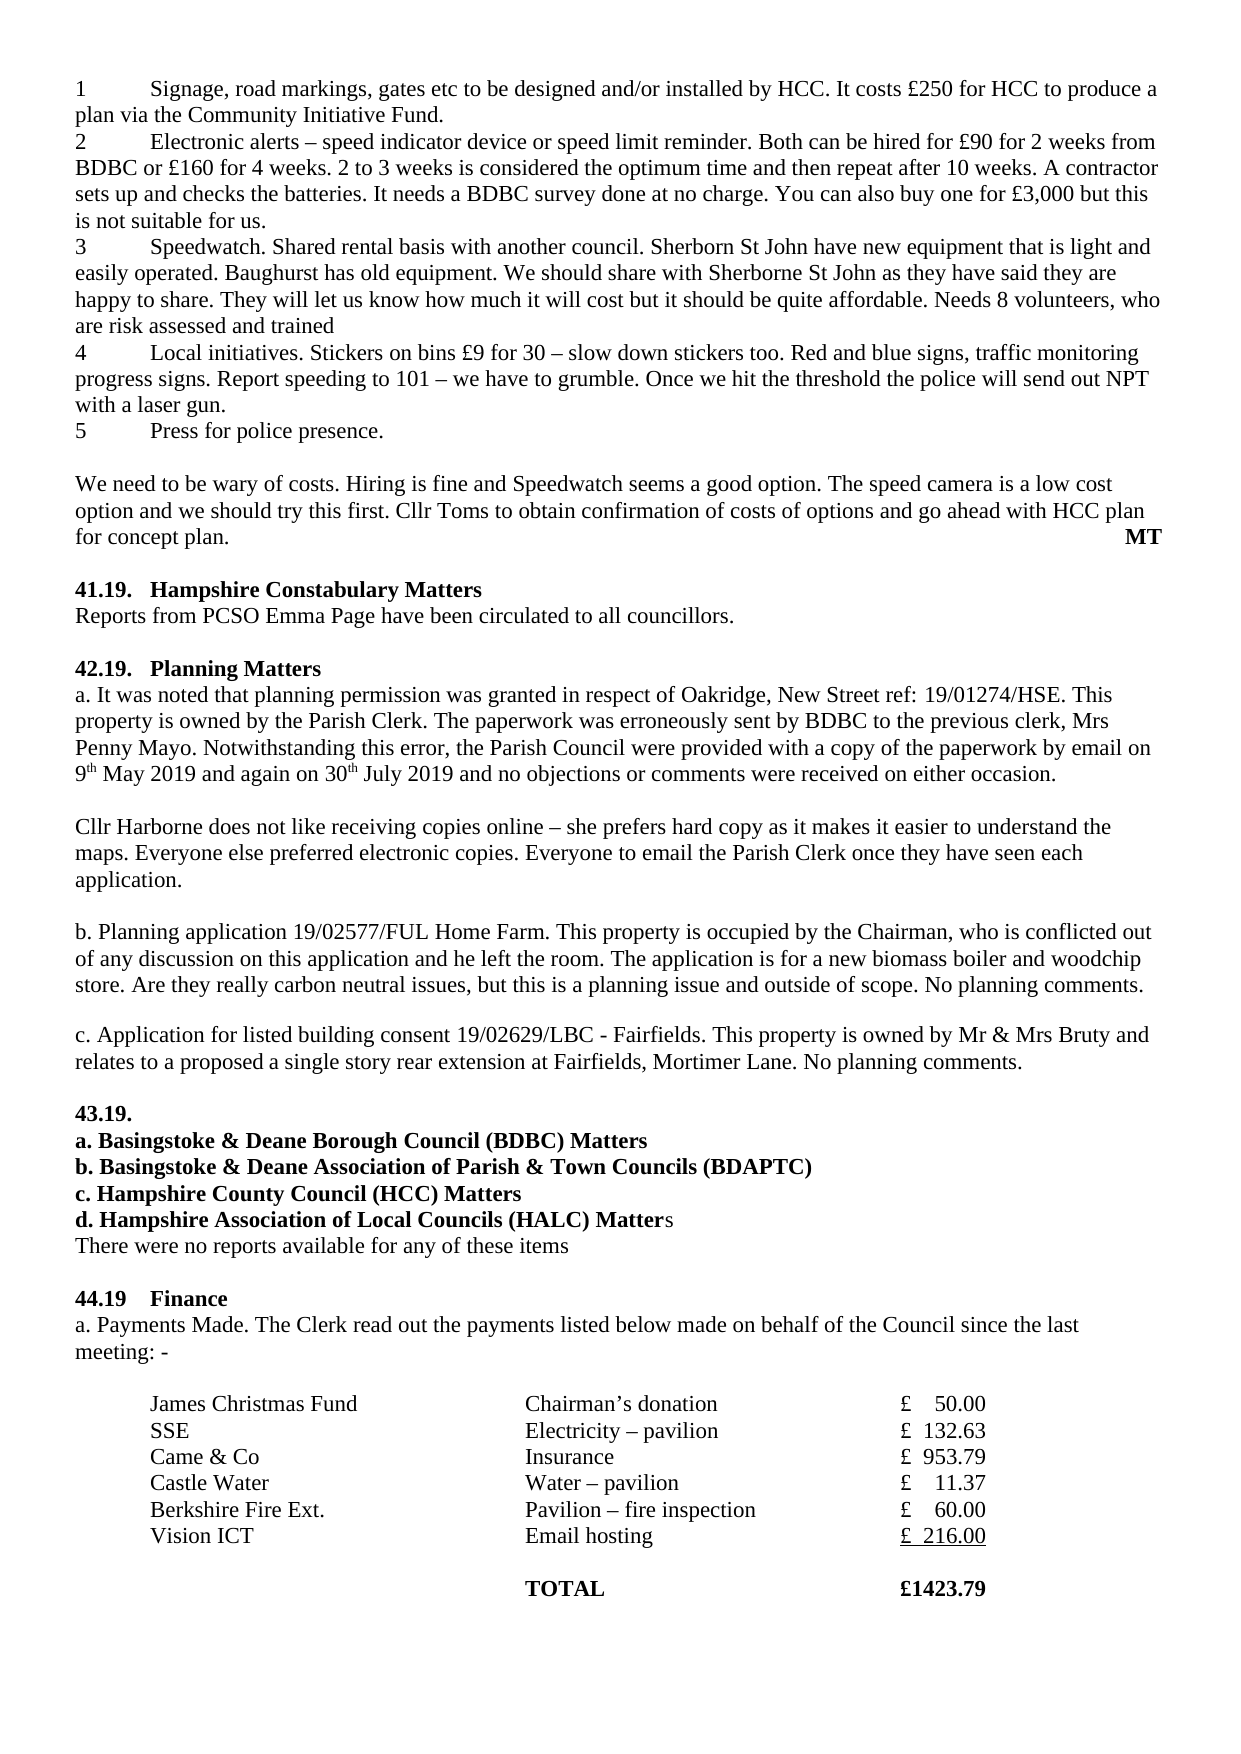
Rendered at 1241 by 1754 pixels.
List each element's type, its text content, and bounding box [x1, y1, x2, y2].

text Came & Co Insurance £ 953.79 [75, 1443, 1165, 1469]
text 2 Electronic alerts – speed indicator device or speed limit reminder. Both can be hired for £90 for 2 weeks from BDBC or £160 for 4 weeks. 2 to 3 weeks is considered the optimum time and then repeat after 10 weeks. A contractor sets up and checks the batteries. It needs a BDBC survey done at no charge. You can also buy one for £3,000 but this is not suitable for us. [75, 128, 1165, 233]
text d. Hampshire Association of Local Councils (HALC) Matters [75, 1206, 1165, 1232]
text Castle Water Water – pavilion £ 11.37 [75, 1469, 1165, 1496]
text 4 Local initiatives. Stickers on bins £9 for 30 – slow down stickers too. Red and blue signs, traffic monitoring progress signs. Report speeding to 101 – we have to grumble. Once we hit the threshold the police will send out NPT with a laser gun. [75, 338, 1165, 418]
text 44.19 Finance [75, 1285, 1165, 1311]
text SSE Electricity – pavilion £ 132.63 [75, 1417, 1165, 1443]
text a. It was noted that planning permission was granted in respect of Oakridge, New Street ref: 19/01274/HSE. This property is owned by the Parish Clerk. The paperwork was erroneously sent by BDBC to the previous clerk, Mrs Penny Mayo. Notwithstanding this error, the Parish Council were provided with a copy of the paperwork by email on 9th May 2019 and again on 30th July 2019 and no objections or comments were received on either occasion. [75, 681, 1165, 787]
text 42.19. Planning Matters [75, 655, 1165, 681]
text TOTAL £1423.79 [75, 1575, 1165, 1601]
text 43.19. [75, 1101, 1165, 1127]
text 3 Speedwatch. Shared rental basis with another council. Sherborn St John have new equipment that is light and easily operated. Baughurst has old equipment. We should share with Sherborne St John as they have said they are happy to share. They will let us know how much it will cost but it should be quite affordable. Needs 8 volunteers, who are risk assessed and trained [75, 233, 1165, 338]
text b. Planning application 19/02577/FUL Home Farm. This property is occupied by the Chairman, who is conflicted out of any discussion on this application and he left the room. The application is for a new biomass boiler and woodchip store. Are they really carbon neutral issues, but this is a planning issue and outside of scope. No planning comments. [75, 918, 1165, 997]
text There were no reports available for any of these items [75, 1232, 1165, 1259]
text a. Basingstoke & Deane Borough Council (BDBC) Matters [75, 1127, 1165, 1153]
text a. Payments Made. The Clerk read out the payments listed below made on behalf of the Council since the last meeting: - [75, 1311, 1165, 1364]
text c. Application for listed building consent 19/02629/LBC - Fairfields. This property is owned by Mr & Mrs Bruty and relates to a proposed a single story rear extension at Fairfields, Mortimer Lane. No planning comments. [75, 1021, 1165, 1074]
text 41.19. Hampshire Constabulary Matters [75, 576, 1165, 602]
text Vision ICT Email hosting £ 216.00 [75, 1522, 1165, 1548]
text James Christmas Fund Chairman’s donation £ 50.00 [75, 1390, 1165, 1417]
text Cllr Harborne does not like receiving copies online – she prefers hard copy as it makes it easier to understand the maps. Everyone else preferred electronic copies. Everyone to email the Parish Clerk once they have seen each application. [75, 813, 1165, 892]
text Berkshire Fire Ext. Pavilion – fire inspection £ 60.00 [75, 1496, 1165, 1522]
text 1 Signage, road markings, gates etc to be designed and/or installed by HCC. It costs £250 for HCC to produce a plan via the Community Initiative Fund. [75, 75, 1165, 128]
text 5 Press for police presence. [75, 418, 1165, 444]
text c. Hampshire County Council (HCC) Matters [75, 1179, 1165, 1206]
text We need to be wary of costs. Hiring is fine and Speedwatch seems a good option. The speed camera is a low cost option and we should try this first. Cllr Toms to obtain confirmation of costs of options and go ahead with HCC plan for concept plan. MT [75, 470, 1165, 549]
text b. Basingstoke & Deane Association of Parish & Town Councils (BDAPTC) [75, 1153, 1165, 1179]
text Reports from PCSO Emma Page have been circulated to all councillors. [75, 602, 1165, 628]
